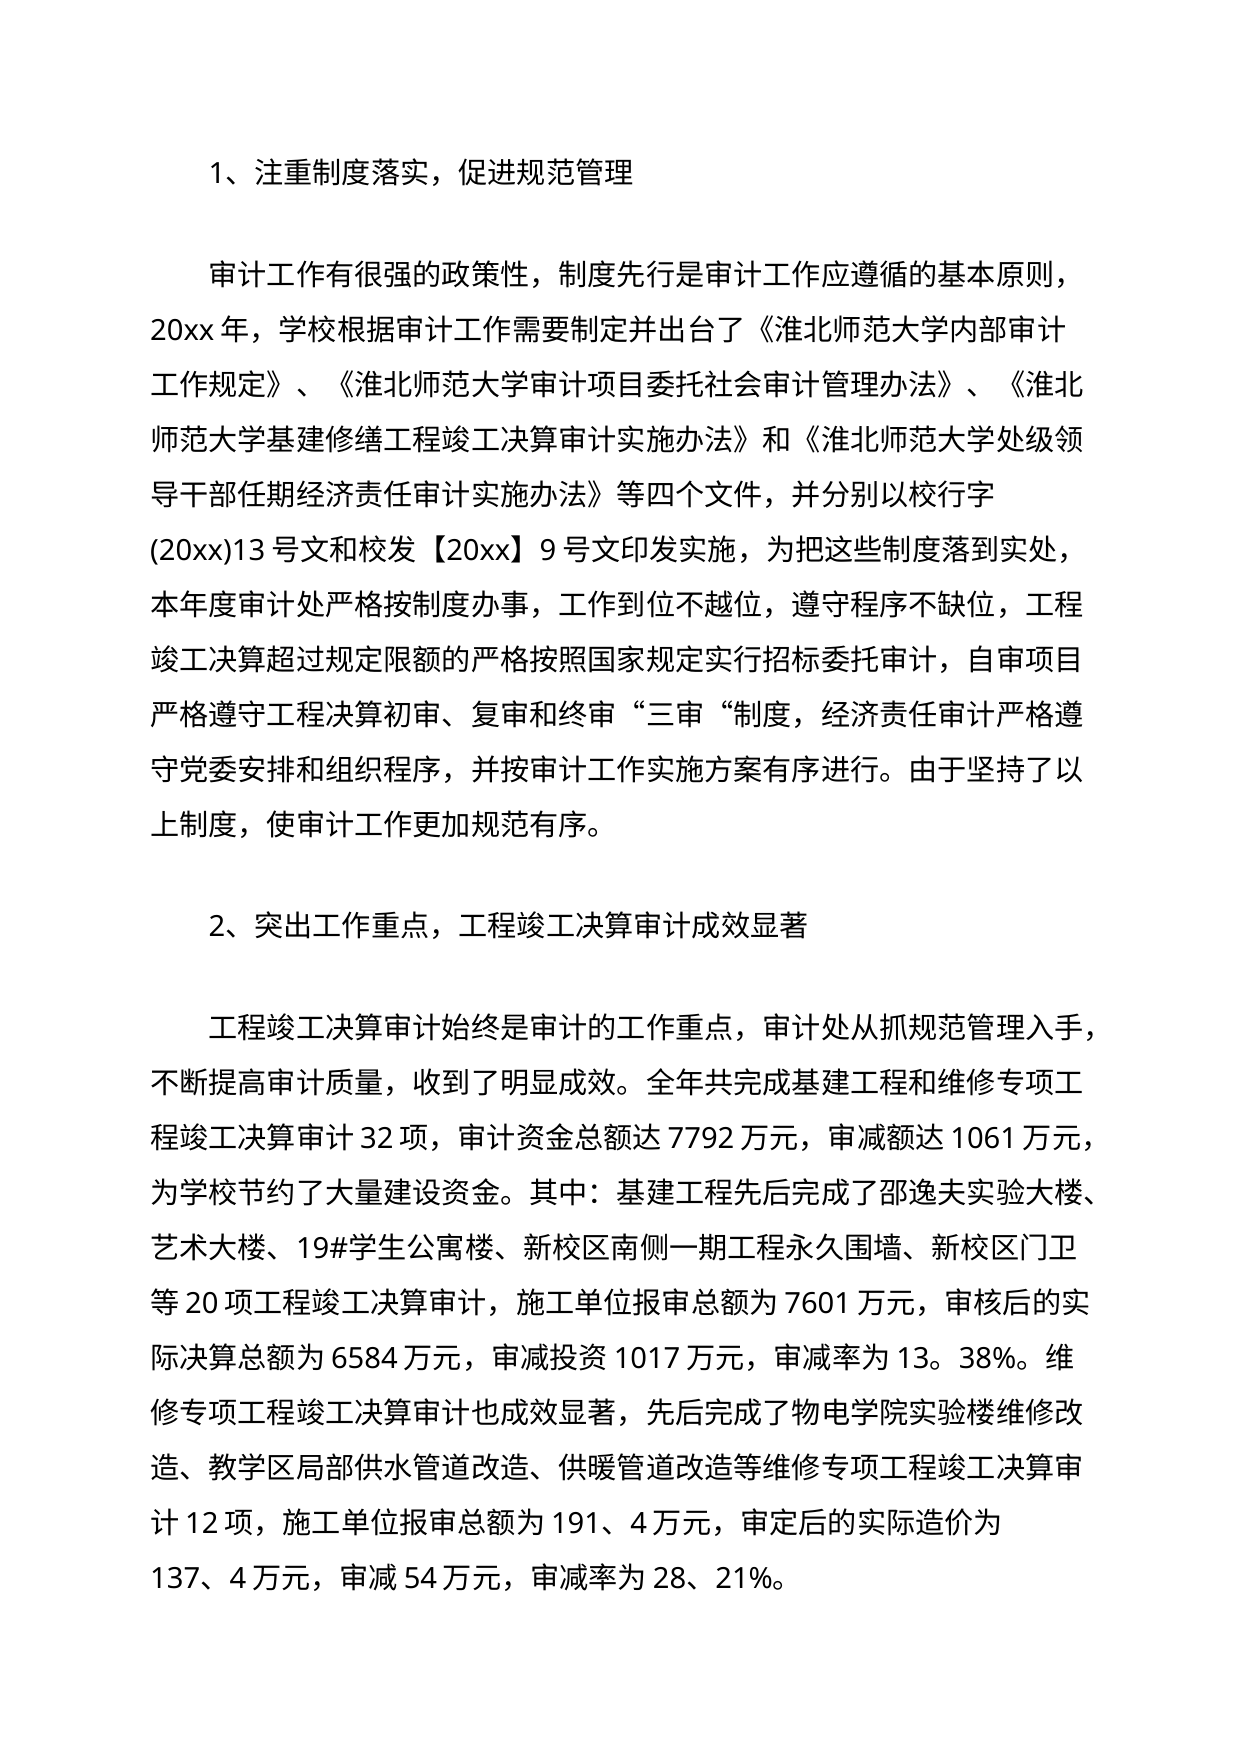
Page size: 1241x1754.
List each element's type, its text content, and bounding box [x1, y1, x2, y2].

text 审计工作有很强的政策性，制度先行是审计工作应遵循的基本原则，20xx年，学校根据审计工作需要制定并出台了《淮北师范大学内部审计工作规定》、《淮北师范大学审计项目委托社会审计管理办法》、《淮北师范大学基建修缮工程竣工决算审计实施办法》和《淮北师范大学处级领导干部任期经济责任审计实施办法》等四个文件，并分别以校行字(20xx)13号文和校发【20xx】9号文印发实施，为把这些制度落到实处，本年度审计处严格按制度办事，工作到位不越位，遵守程序不缺位，工程竣工决算超过规定限额的严格按照国家规定实行招标委托审计，自审项目严格遵守工程决算初审、复审和终审“三审“制度，经济责任审计严格遵守党委安排和组织程序，并按审计工作实施方案有序进行。由于坚持了以上制度，使审计工作更加规范有序。 [150, 252, 1090, 843]
text 工程竣工决算审计始终是审计的工作重点，审计处从抓规范管理入手，不断提高审计质量，收到了明显成效。全年共完成基建工程和维修专项工程竣工决算审计32项，审计资金总额达7792万元，审减额达1061万元，为学校节约了大量建设资金。其中：基建工程先后完成了邵逸夫实验大楼、艺术大楼、19#学生公寓楼、新校区南侧一期工程永久围墙、新校区门卫等20项工程竣工决算审计，施工单位报审总额为7601万元，审核后的实际决算总额为6584万元，审减投资1017万元，审减率为13。38%。维修专项工程竣工决算审计也成效显著，先后完成了物电学院实验楼维修改造、教学区局部供水管道改造、供暖管道改造等维修专项工程竣工决算审计12项，施工单位报审总额为191、4万元，审定后的实际造价为137、4万元，审减54万元，审减率为28、21%。 [150, 1005, 1090, 1597]
text 2、突出工作重点，工程竣工决算审计成效显著 [150, 903, 1090, 945]
text 1、注重制度落实，促进规范管理 [150, 150, 1090, 192]
